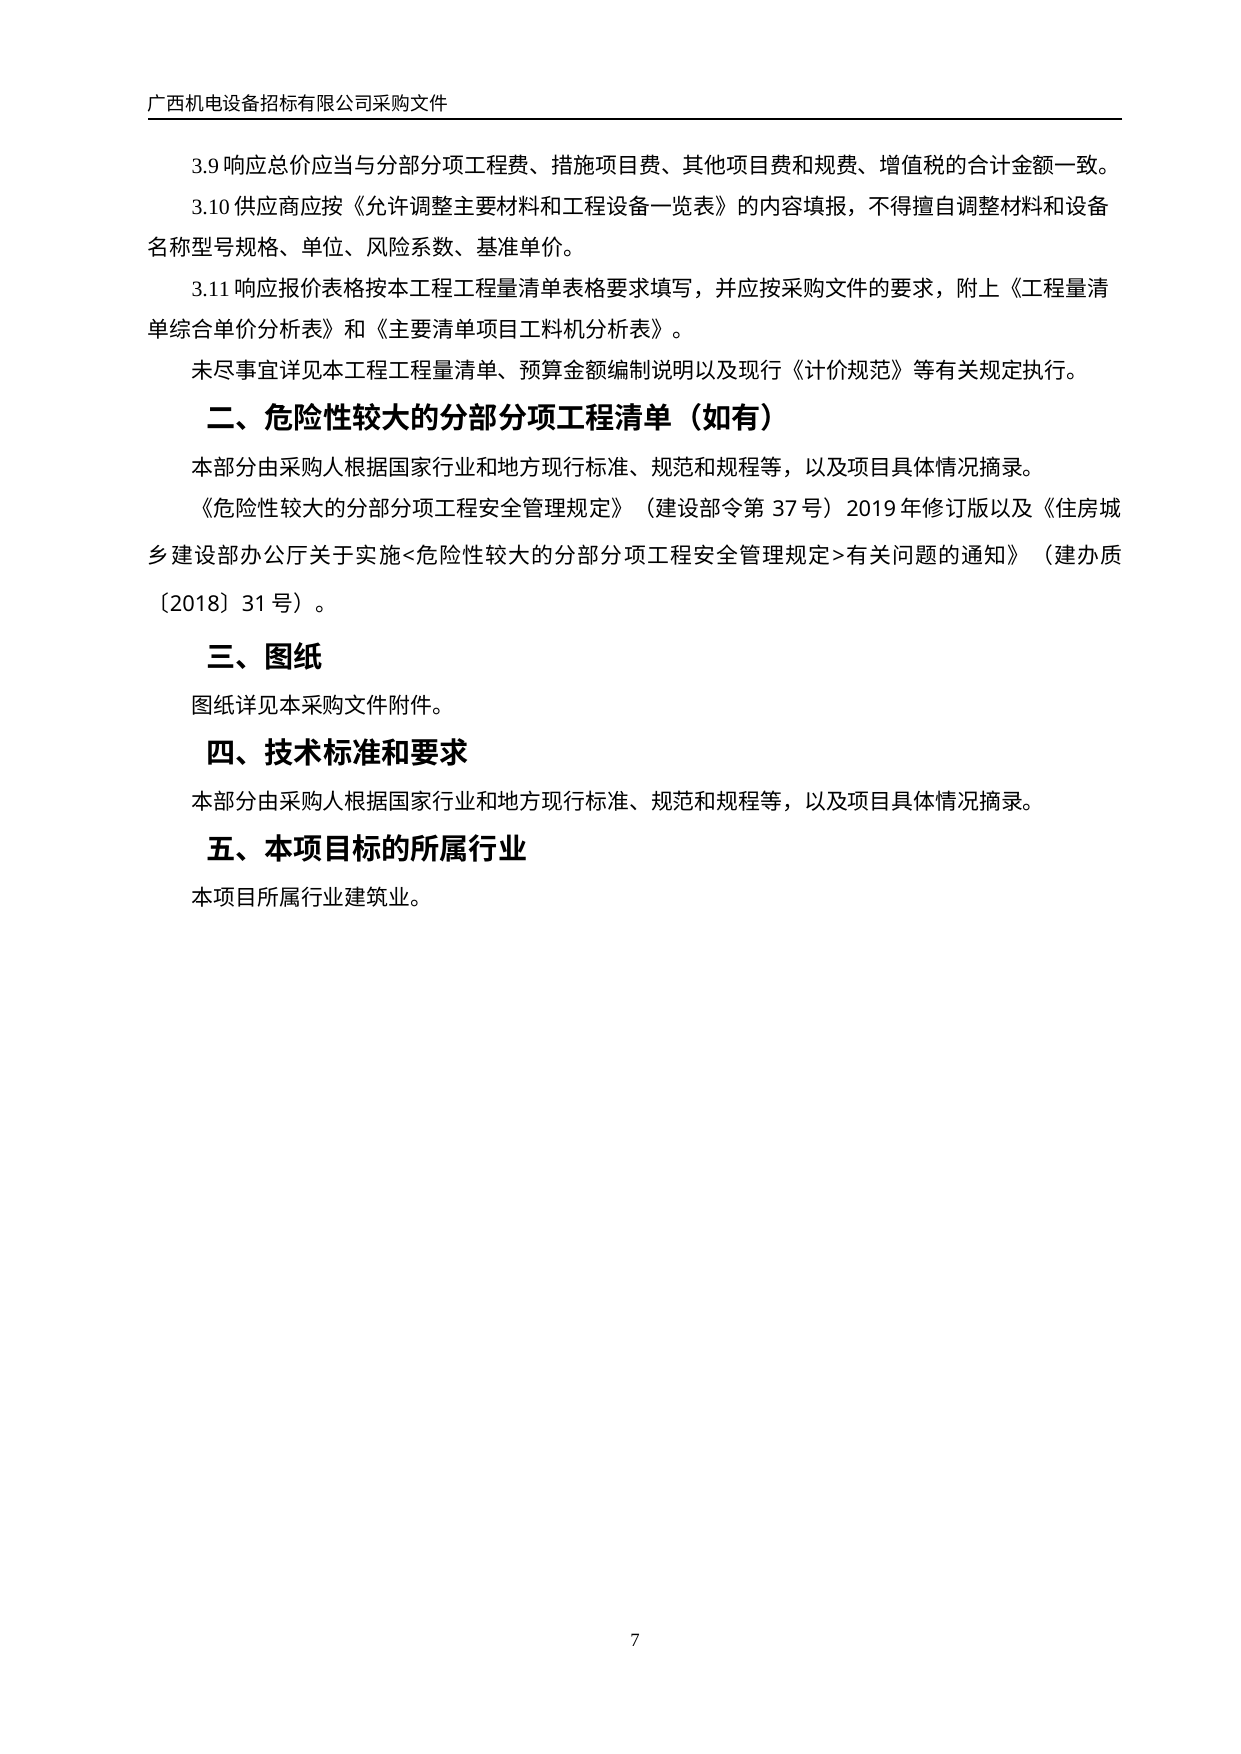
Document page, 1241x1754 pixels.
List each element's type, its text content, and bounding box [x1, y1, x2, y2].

text 本项目所属行业建筑业。 [148, 880, 1122, 912]
text 本部分由采购人根据国家行业和地方现行标准、规范和规程等，以及项目具体情况摘录。 [148, 784, 1122, 816]
text 本部分由采购人根据国家行业和地方现行标准、规范和规程等，以及项目具体情况摘录。 [148, 449, 1122, 481]
text 五、本项目标的所属行业 [148, 826, 1122, 868]
text 三、图纸 [148, 633, 1122, 676]
text 3.11响应报价表格按本工程工程量清单表格要求填写，并应按采购文件的要求，附上《工程量清单综合单价分析表》和《主要清单项目工料机分析表》。 [148, 271, 1122, 344]
text 二、危险性较大的分部分项工程清单（如有） [148, 394, 1122, 437]
text 3.10供应商应按《允许调整主要材料和工程设备一览表》的内容填报，不得擅自调整材料和设备名称型号规格、单位、风险系数、基准单价。 [148, 189, 1122, 262]
text 图纸详见本采购文件附件。 [148, 688, 1122, 720]
text 3.9响应总价应当与分部分项工程费、措施项目费、其他项目费和规费、增值税的合计金额一致。 [148, 148, 1122, 179]
text 四、技术标准和要求 [148, 729, 1122, 772]
text 未尽事宜详见本工程工程量清单、预算金额编制说明以及现行《计价规范》等有关规定执行。 [148, 353, 1122, 385]
text 《危险性较大的分部分项工程安全管理规定》（建设部令第37号）2019年修订版以及《住房城乡建设部办公厅关于实施<危险性较大的分部分项工程安全管理规定>有关问题的通知》（建办质〔2018〕31号）。 [148, 491, 1122, 618]
